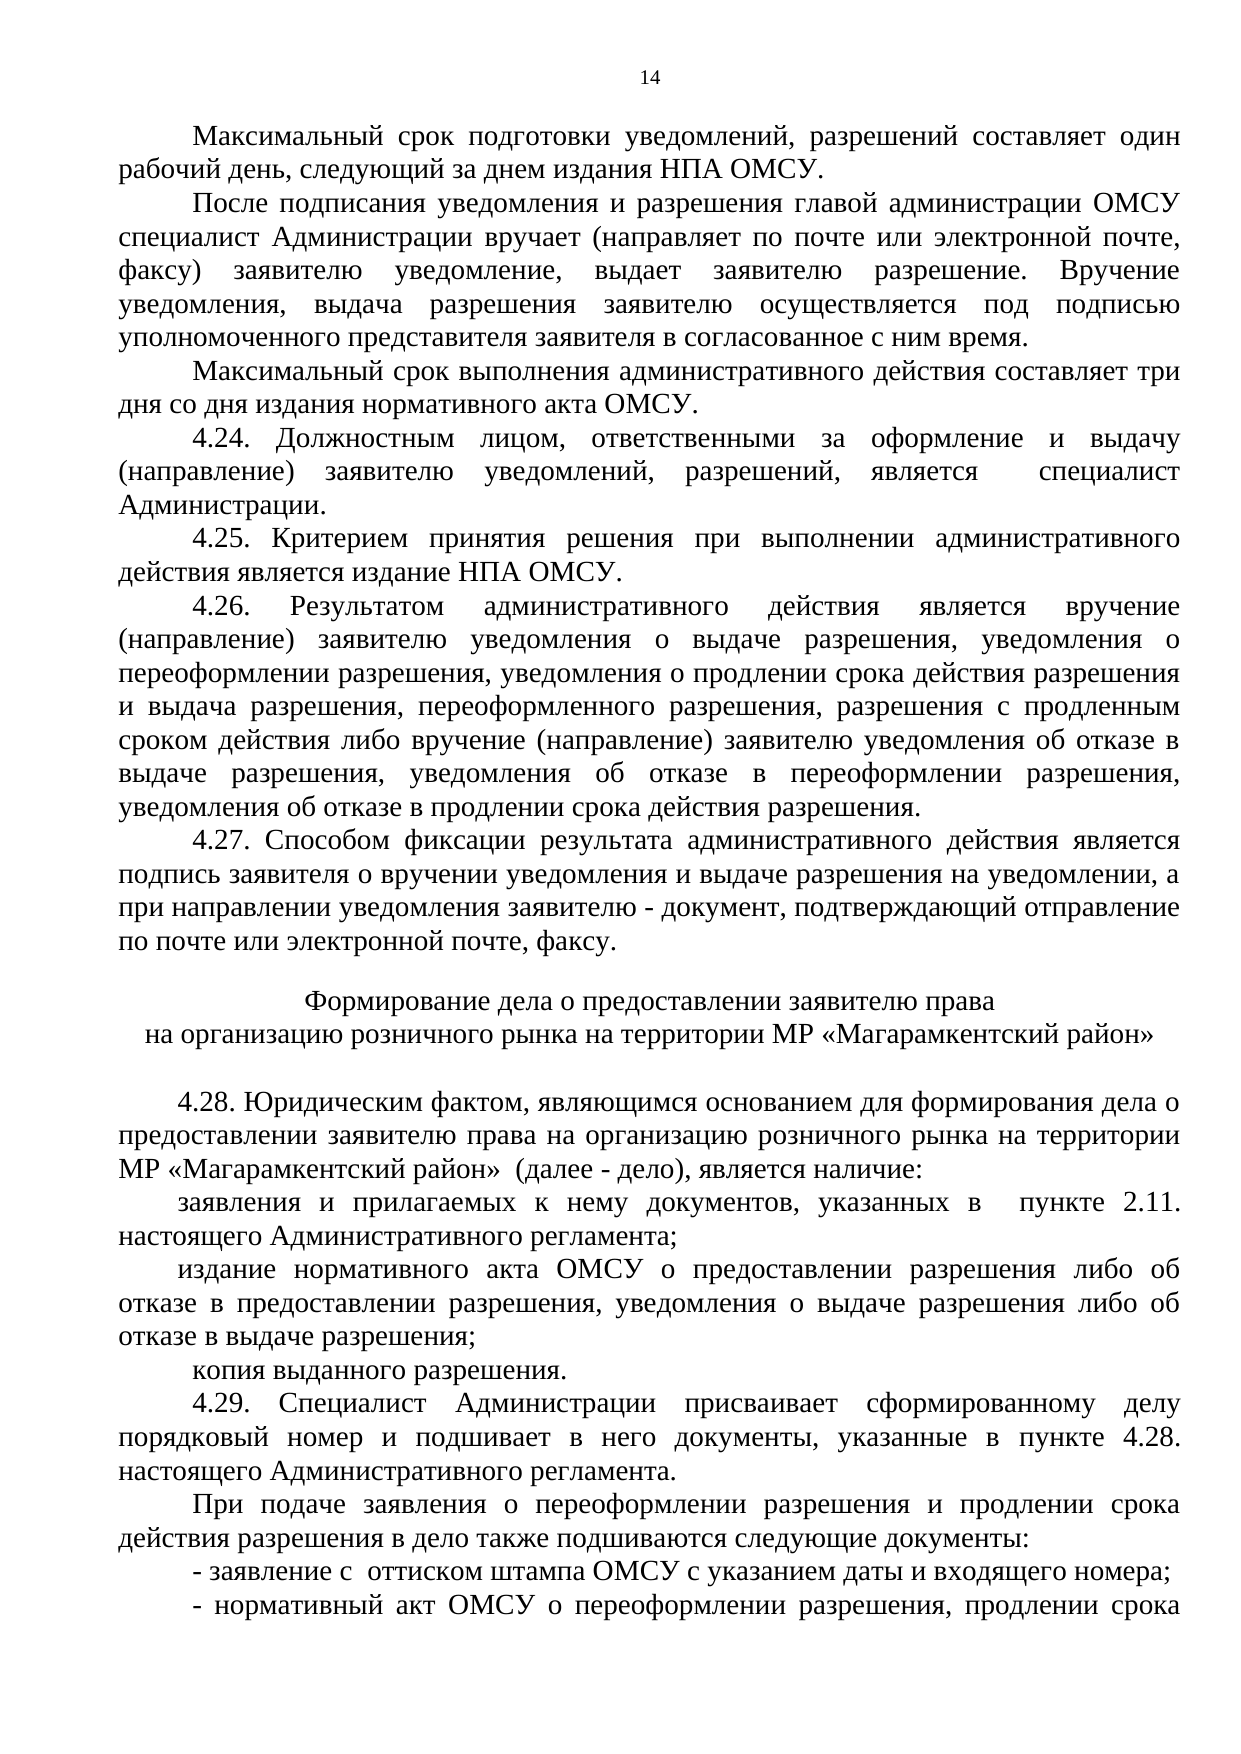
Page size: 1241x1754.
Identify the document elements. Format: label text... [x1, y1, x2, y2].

text 4.28. Юридическим фактом, являющимся основанием для формирования дела о предоставлении заявителю права на организацию розничного рынка на территории МР «Магарамкентский район» (далее - дело), является наличие: [118, 1084, 1181, 1184]
text 4.29. Специалист Администрации присваивает сформированному делу порядковый номер и подшивает в него документы, указанные в пункте 4.28. настоящего Административного регламента. [118, 1386, 1181, 1486]
text 4.26. Результатом административного действия является вручение (направление) заявителю уведомления о выдаче разрешения, уведомления о переоформлении разрешения, уведомления о продлении срока действия разрешения и выдача разрешения, переоформленного разрешения, разрешения с продленным сроком действия либо вручение (направление) заявителю уведомления об отказе в выдаче разрешения, уведомления об отказе в переоформлении разрешения, уведомления об отказе в продлении срока действия разрешения. [118, 588, 1181, 822]
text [118, 1587, 1181, 1620]
text заявления и прилагаемых к нему документов, указанных в пункте 2.11. настоящего Административного регламента; [118, 1184, 1181, 1251]
text издание нормативного акта ОМСУ о предоставлении разрешения либо об отказе в предоставлении разрешения, уведомления о выдаче разрешения либо об отказе в выдаче разрешения; [118, 1251, 1181, 1352]
text Максимальный срок выполнения административного действия составляет три дня со дня издания нормативного акта ОМСУ. [118, 353, 1181, 420]
text При подаче заявления о переоформлении разрешения и продлении срока действия разрешения в дело также подшиваются следующие документы: [118, 1486, 1181, 1553]
text копия выданного разрешения. [118, 1352, 1181, 1386]
text на организацию розничного рынка на территории МР «Магарамкентский район» [118, 1017, 1181, 1050]
text 4.25. Критерием принятия решения при выполнении административного действия является издание НПА ОМСУ. [118, 521, 1181, 588]
text 4.27. Способом фиксации результата административного действия является подпись заявителя о вручении уведомления и выдаче разрешения на уведомлении, а при направлении уведомления заявителю - документ, подтверждающий отправление по почте или электронной почте, факсу. [118, 822, 1181, 957]
text - заявление с оттиском штампа ОМСУ с указанием даты и входящего номера; [118, 1553, 1181, 1587]
text 4.24. Должностным лицом, ответственными за оформление и выдачу (направление) заявителю уведомлений, разрешений, является специалист Администрации. [118, 420, 1181, 521]
text Формирование дела о предоставлении заявителю права [118, 983, 1181, 1017]
text После подписания уведомления и разрешения главой администрации ОМСУ специалист Администрации вручает (направляет по почте или электронной почте, факсу) заявителю уведомление, выдает заявителю разрешение. Вручение уведомления, выдача разрешения заявителю осуществляется под подписью уполномоченного представителя заявителя в согласованное с ним время. [118, 185, 1181, 353]
text Максимальный срок подготовки уведомлений, разрешений составляет один рабочий день, следующий за днем издания НПА ОМСУ. [118, 118, 1181, 185]
